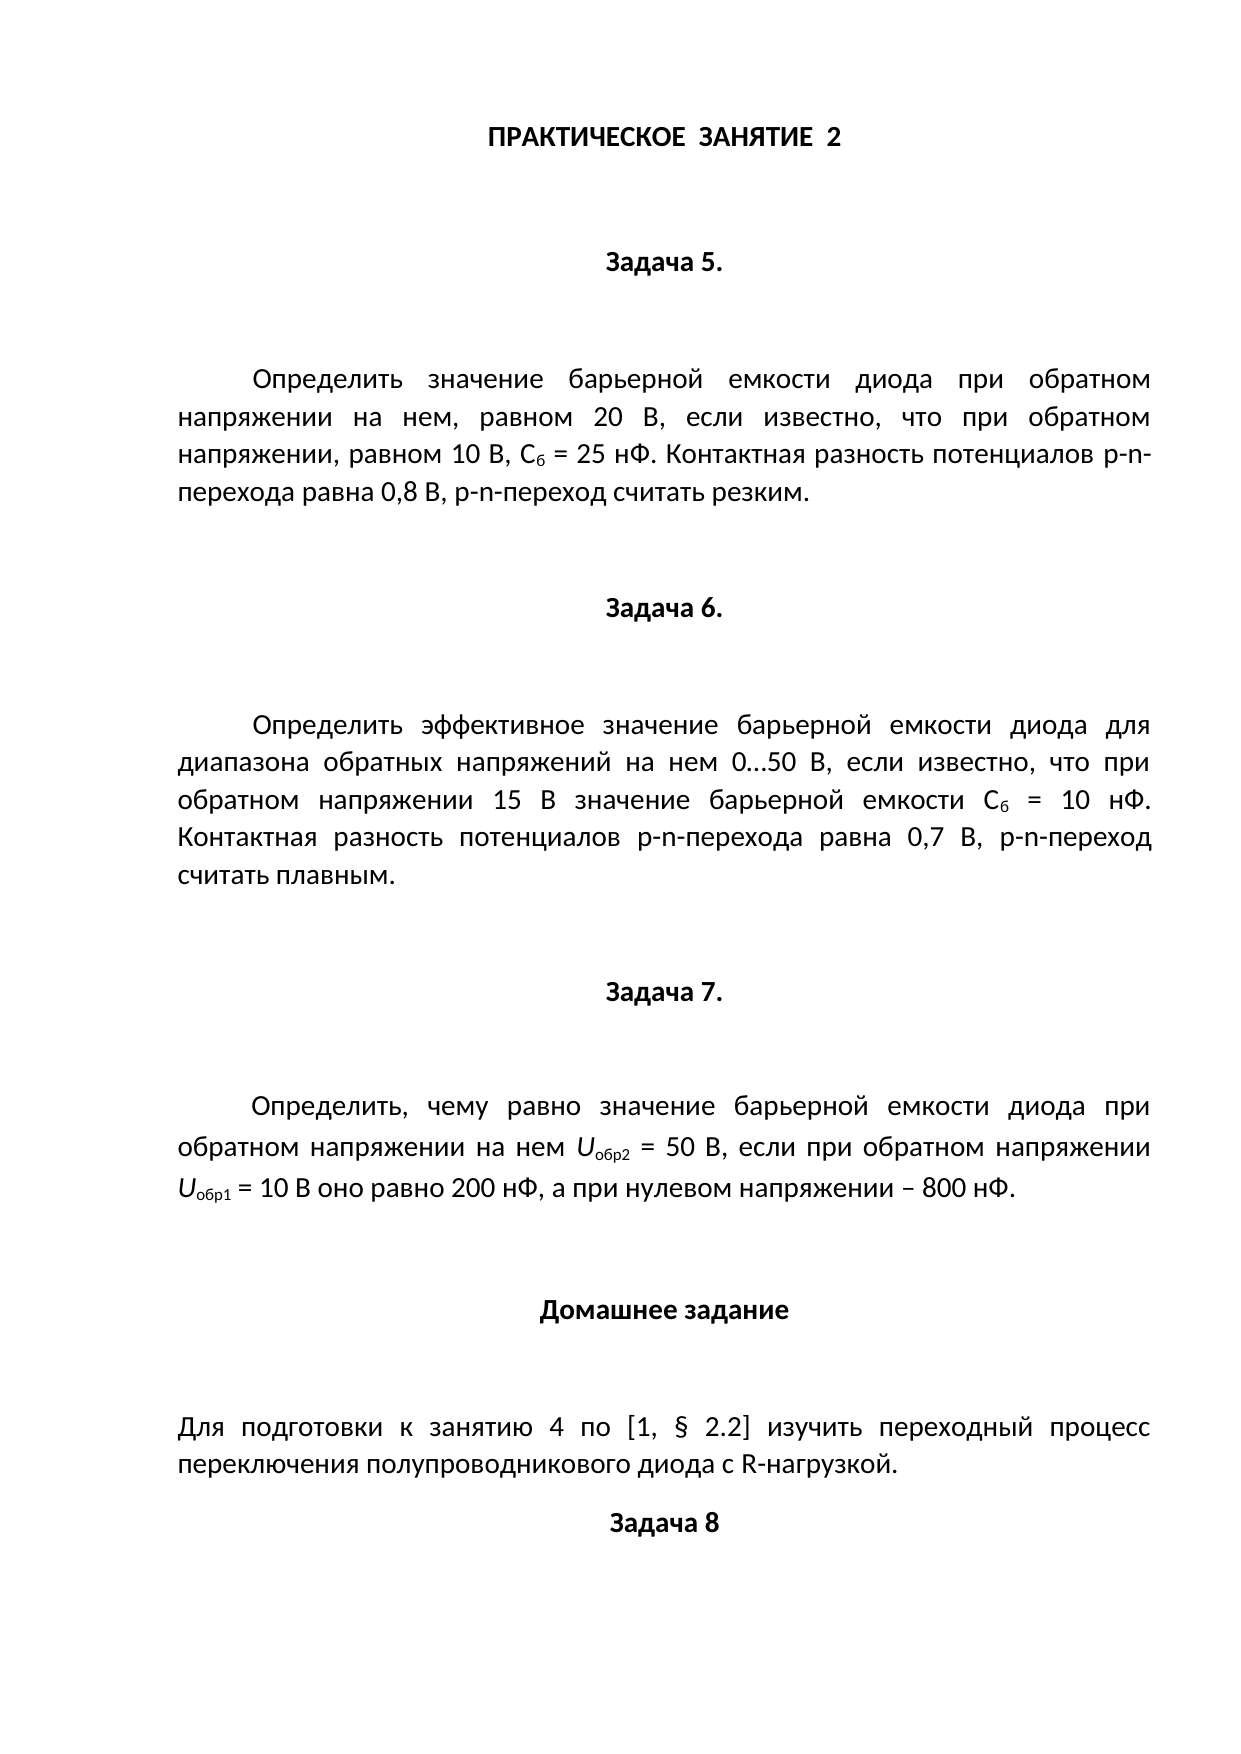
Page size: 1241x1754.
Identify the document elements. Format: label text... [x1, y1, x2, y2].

text Определить эффективное значение барьерной емкости диода для диапазона обратных напряжений на нем 0…50 В, если известно, что при обратном напряжении 15 В значение барьерной емкости Сб = 10 нФ. Контактная разность потенциалов p-n-перехода равна 0,7 В, p-n-переход считать плавным. [177, 704, 1152, 892]
text Определить значение барьерной емкости диода при обратном напряжении на нем, равном 20 В, если известно, что при обратном напряжении, равном 10 В, Сб = 25 нФ. Контактная разность потенциалов p-n-перехода равна 0,8 В, p-n-переход считать резким. [177, 358, 1152, 508]
text Задача 6. [177, 587, 1152, 625]
text ПРАКТИЧЕСКОЕ ЗАНЯТИЕ 2 [177, 118, 1152, 154]
text Определить, чему равно значение барьерной емкости диода при обратном напряжении на нем Uобр2 = 50 В, если при обратном напряжении Uобр1 = 10 В оно равно 200 нФ, а при нулевом напряжении – 800 нФ. [177, 1087, 1152, 1205]
text Для подготовки к занятию 4 по [1, § 2.2] изучить переходный процесс переключения полупроводникового диода с R-нагрузкой. [177, 1406, 1152, 1481]
text Домашнее задание [177, 1289, 1152, 1327]
text Задача 5. [177, 242, 1152, 279]
text Задача 8 [177, 1502, 1152, 1539]
text Задача 7. [177, 971, 1152, 1008]
